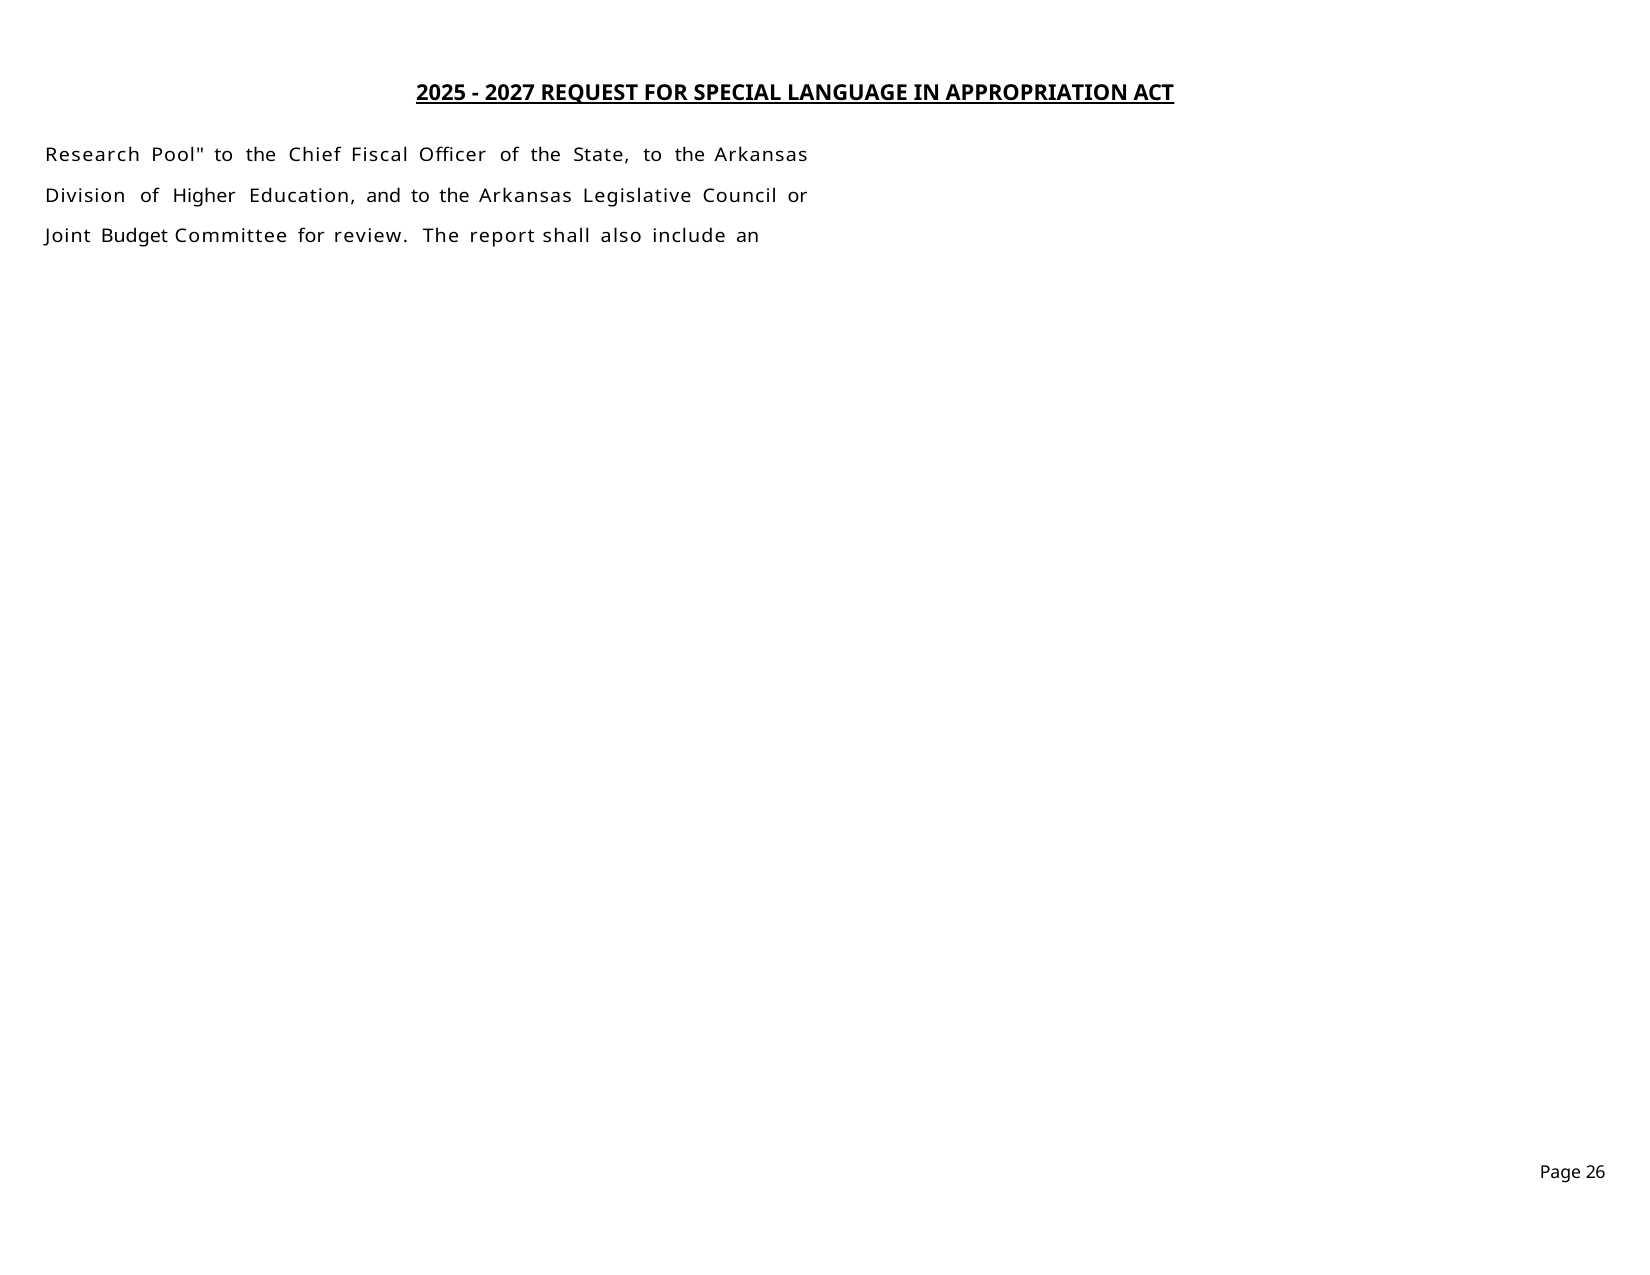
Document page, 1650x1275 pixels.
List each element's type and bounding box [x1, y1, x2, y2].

list [45, 142, 808, 248]
